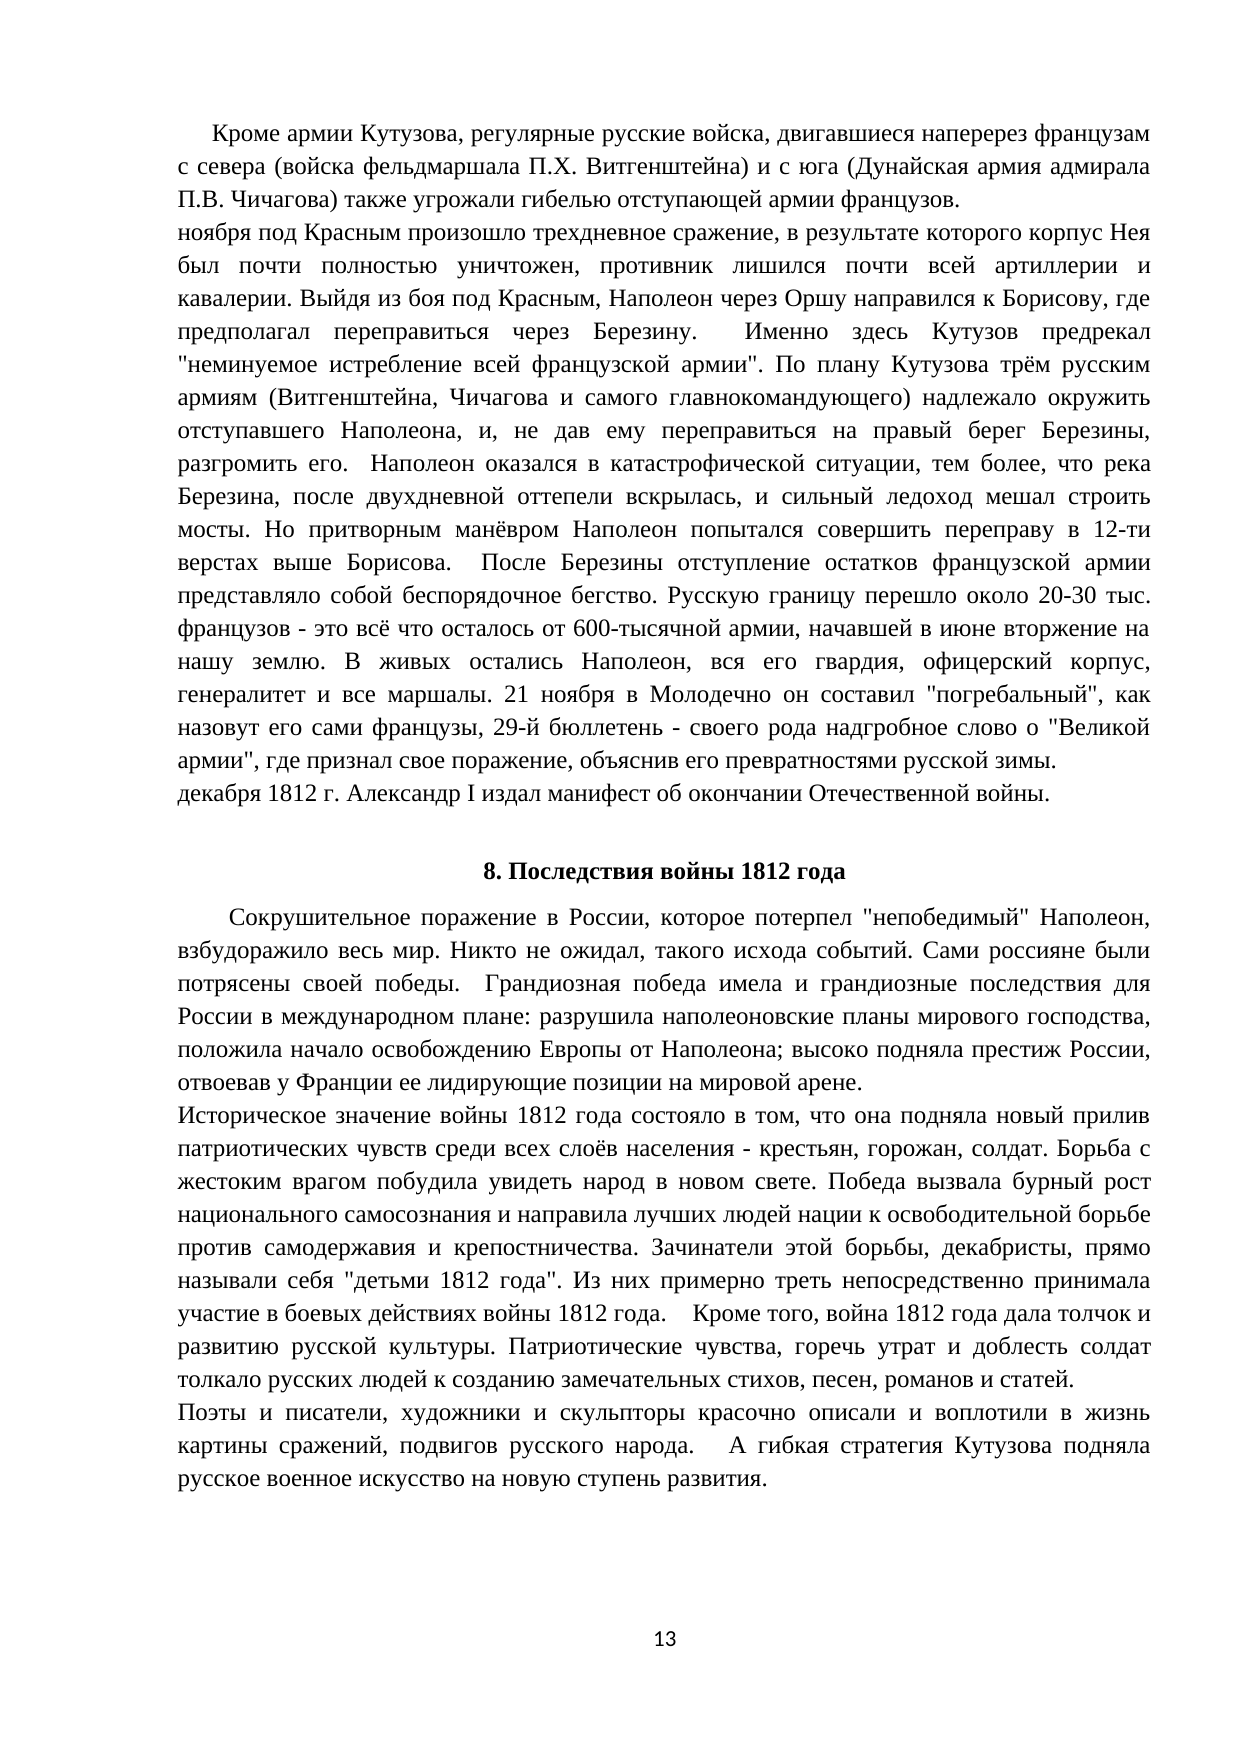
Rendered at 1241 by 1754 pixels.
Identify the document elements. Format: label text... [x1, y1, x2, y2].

text Поэты и писатели, художники и скульпторы красочно описали и воплотили в жизнь картины сражений, подвигов русского народа. А гибкая стратегия Кутузова подняла русское военное искусство на новую ступень развития. [177, 1397, 1152, 1492]
text ноября под Красным произошло трехдневное сражение, в результате которого корпус Нея был почти полностью уничтожен, противник лишился почти всей артиллерии и кавалерии. Выйдя из боя под Красным, Наполеон через Оршу направился к Борисову, где предполагал переправиться через Березину. Именно здесь Кутузов предрекал "неминуемое истребление всей французской армии". По плану Кутузова трём русским армиям (Витгенштейна, Чичагова и самого главнокомандующего) надлежало окружить отступавшего Наполеона, и, не дав ему переправиться на правый берег Березины, разгромить его. Наполеон оказался в катастрофической ситуации, тем более, что река Березина, после двухдневной оттепели вскрылась, и сильный ледоход мешал строить мосты. Но притворным манёвром Наполеон попытался совершить переправу в 12-ти верстах выше Борисова. После Березины отступление остатков французской армии представляло собой беспорядочное бегство. Русскую границу перешло около 20-30 тыс. французов - это всё что осталось от 600-тысячной армии, начавшей в июне вторжение на нашу землю. В живых остались Наполеон, вся его гвардия, офицерский корпус, генералитет и все маршалы. 21 ноября в Молодечно он составил "погребальный", как назовут его сами французы, 29-й бюллетень - своего рода надгробное слово о "Великой армии", где признал свое поражение, объяснив его превратностями русской зимы. [177, 217, 1152, 774]
text Сокрушительное поражение в России, которое потерпел "непобедимый" Наполеон, взбудоражило весь мир. Никто не ожидал, такого исхода событий. Сами россияне были потрясены своей победы. Грандиозная победа имела и грандиозные последствия для России в международном плане: разрушила наполеоновские планы мирового господства, положила начало освобождению Европы от Наполеона; высоко подняла престиж России, отвоевав у Франции ее лидирующие позиции на мировой арене. [177, 902, 1152, 1096]
text декабря 1812 г. Александр I издал манифест об окончании Отечественной войны. [177, 778, 1152, 807]
text Историческое значение войны 1812 года состояло в том, что она подняла новый прилив патриотических чувств среди всех слоёв населения - крестьян, горожан, солдат. Борьба с жестоким врагом побудила увидеть народ в новом свете. Победа вызвала бурный рост национального самосознания и направила лучших людей нации к освободительной борьбе против самодержавия и крепостничества. Зачинатели этой борьбы, декабристы, прямо называли себя "детьми 1812 года". Из них примерно треть непосредственно принимала участие в боевых действиях войны 1812 года. Кроме того, война 1812 года дала толчок и развитию русской культуры. Патриотические чувства, горечь утрат и доблесть солдат толкало русских людей к созданию замечательных стихов, песен, романов и статей. [177, 1100, 1152, 1393]
text Кроме армии Кутузова, регулярные русские войска, двигавшиеся наперерез французам с севера (войска фельдмаршала П.Х. Витгенштейна) и с юга (Дунайская армия адмирала П.В. Чичагова) также угрожали гибелью отступающей армии французов. [177, 118, 1152, 213]
text 8. Последствия войны 1812 года [177, 856, 1152, 885]
